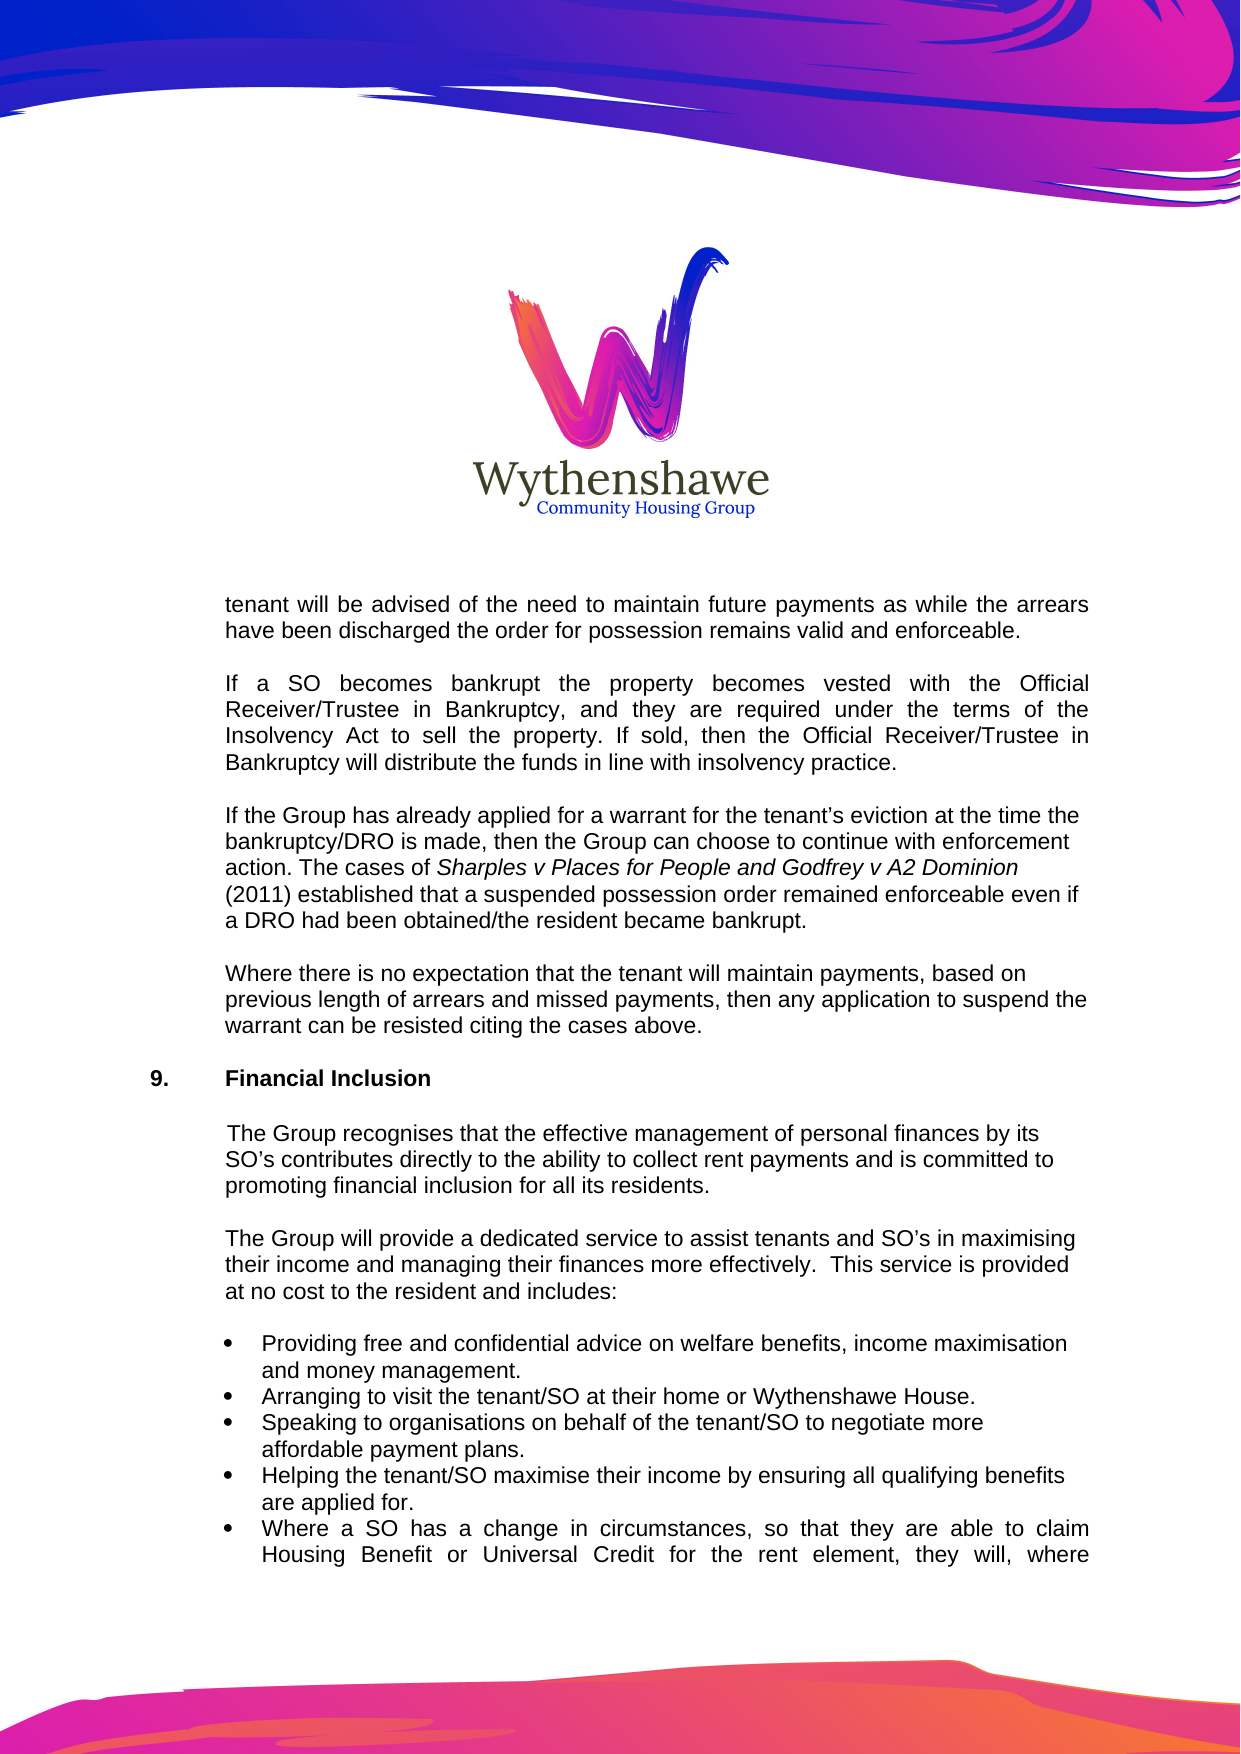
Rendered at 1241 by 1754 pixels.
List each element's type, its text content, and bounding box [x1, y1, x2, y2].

text If a SO becomes bankrupt the property becomes vested with the Official Receiver/Trustee in Bankruptcy, and they are required under the terms of the Insolvency Act to sell the property. If sold, then the Official Receiver/Trustee in Bankruptcy will distribute the funds in line with insolvency practice. [225, 670, 1090, 775]
text Where there is no expectation that the tenant will maintain payments, based on previous length of arrears and missed payments, then any application to suspend the warrant can be resisted citing the cases above. [225, 960, 1090, 1039]
list Arranging to visit the tenant/SO at their home or Wythenshawe House. [224, 1383, 1090, 1409]
list Providing free and confidential advice on welfare benefits, income maximisation and money management. [224, 1330, 1090, 1383]
text The Group will provide a dedicated service to assist tenants and SO’s in maximising their income and managing their finances more effectively. This service is provided at no cost to the resident and includes: [225, 1225, 1090, 1304]
text Generally, however the Group will write arrears off for tenants that are adjudged bankrupt or who obtain a DRO as of the date of the/Bankruptcy/DRO order. Bankruptcy/DRO debt write offs will be approved by the Director of Finance, irrespective of value. Where the arrears are already subject to a Court Order the tenant will be advised of the need to maintain future payments as while the arrears have been discharged the order for possession remains valid and enforceable. [225, 591, 1090, 643]
list Where a SO has a change in circumstances, so that they are able to claim Housing Benefit or Universal Credit for the rent element, they will, where appropriate, will be encouraged to have these payments made direct to the Group. [224, 1515, 1090, 1567]
text If the Group has already applied for a warrant for the tenant’s eviction at the time the bankruptcy/DRO is made, then the Group can choose to continue with enforcement action. The cases of Sharples v Places for People and Godfrey v A2 Dominion (2011) established that a suspended possession order remained enforceable even if a DRO had been obtained/the resident became bankrupt. [225, 802, 1090, 933]
picture [0, 0, 1241, 1754]
text The Group recognises that the effective management of personal finances by its SO’s contributes directly to the ability to collect rent payments and is committed to promoting financial inclusion for all its residents. [225, 1119, 1090, 1198]
text 9. Financial Inclusion [150, 1065, 1090, 1091]
list Helping the tenant/SO maximise their income by ensuring all qualifying benefits are applied for. [224, 1462, 1090, 1515]
list Speaking to organisations on behalf of the tenant/SO to negotiate more affordable payment plans. [224, 1409, 1090, 1462]
